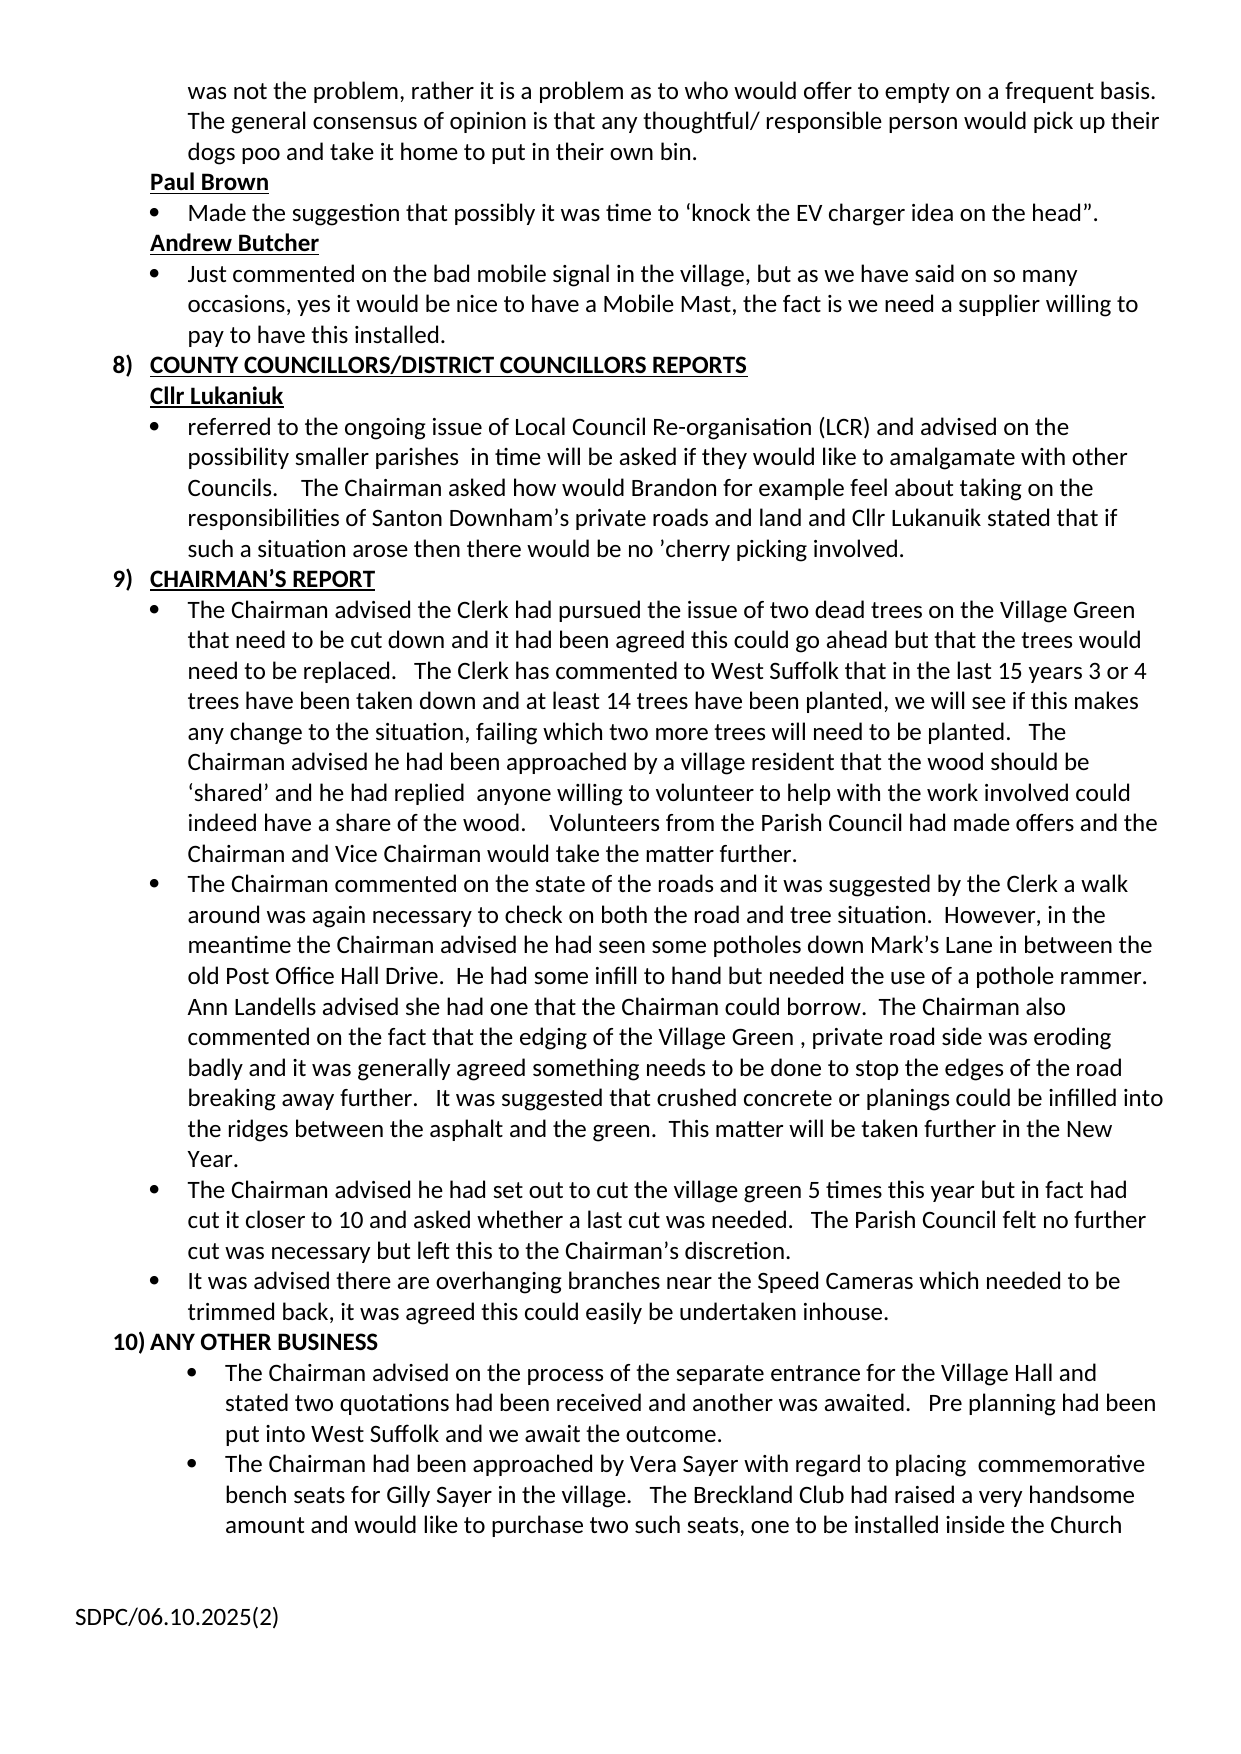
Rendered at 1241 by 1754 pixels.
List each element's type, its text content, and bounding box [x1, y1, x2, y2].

list was not the problem, rather it is a problem as to who would offer to empty on a frequent basis. The general consensus of opinion is that any thoughtful/ responsible person would pick up their dogs poo and take it home to put in their own bin. [187, 75, 1165, 167]
list The Chairman advised the Clerk had pursued the issue of two dead trees on the Village Green that need to be cut down and it had been agreed this could go ahead but that the trees would need to be replaced. The Clerk has commented to West Suffolk that in the last 15 years 3 or 4 trees have been taken down and at least 14 trees have been planted, we will see if this makes any change to the situation, failing which two more trees will need to be planted. The Chairman advised he had been approached by a village resident that the wood should be ‘shared’ and he had replied anyone willing to volunteer to help with the work involved could indeed have a share of the wood. Volunteers from the Parish Council had made offers and the Chairman and Vice Chairman would take the matter further. [150, 594, 1165, 868]
list The Chairman had been approached by Vera Sayer with regard to placing commemorative bench seats for Gilly Sayer in the village. The Breckland Club had raised a very handsome amount and would like to purchase two such seats, one to be installed inside the Church [187, 1448, 1165, 1540]
list referred to the ongoing issue of Local Council Re-organisation (LCR) and advised on the possibility smaller parishes in time will be asked if they would like to amalgamate with other Councils. The Chairman asked how would Brandon for example feel about taking on the responsibilities of Santon Downham’s private roads and land and Cllr Lukanuik stated that if such a situation arose then there would be no ’cherry picking involved. [150, 411, 1165, 563]
list The Chairman advised he had set out to cut the village green 5 times this year but in fact had cut it closer to 10 and asked whether a last cut was needed. The Parish Council felt no further cut was necessary but left this to the Chairman’s discretion. [150, 1174, 1165, 1265]
list COUNTY COUNCILLORS/DISTRICT COUNCILLORS REPORTS [112, 350, 1165, 380]
list It was advised there are overhanging branches near the Speed Cameras which needed to be trimmed back, it was agreed this could easily be undertaken inhouse. [150, 1265, 1165, 1326]
list The Chairman advised on the process of the separate entrance for the Village Hall and stated two quotations had been received and another was awaited. Pre planning had been put into West Suffolk and we await the outcome. [187, 1357, 1165, 1448]
list Just commented on the bad mobile signal in the village, but as we have said on so many occasions, yes it would be nice to have a Mobile Mast, the fact is we need a supplier willing to pay to have this installed. [150, 258, 1165, 350]
text SDPC/06.10.2025(2) [75, 1601, 1165, 1632]
text Paul Brown [112, 167, 1165, 197]
list CHAIRMAN’S REPORT [112, 563, 1165, 594]
list Made the suggestion that possibly it was time to ‘knock the EV charger idea on the head”. [150, 197, 1165, 228]
list Cllr Lukaniuk [150, 380, 1165, 411]
list The Chairman commented on the state of the roads and it was suggested by the Clerk a walk around was again necessary to check on both the road and tree situation. However, in the meantime the Chairman advised he had seen some potholes down Mark’s Lane in between the old Post Office Hall Drive. He had some infill to hand but needed the use of a pothole rammer. Ann Landells advised she had one that the Chairman could borrow. The Chairman also commented on the fact that the edging of the Village Green , private road side was eroding badly and it was generally agreed something needs to be done to stop the edges of the road breaking away further. It was suggested that crushed concrete or planings could be infilled into the ridges between the asphalt and the green. This matter will be taken further in the New Year. [150, 868, 1165, 1174]
list ANY OTHER BUSINESS [112, 1326, 1165, 1357]
text Andrew Butcher [112, 228, 1165, 258]
